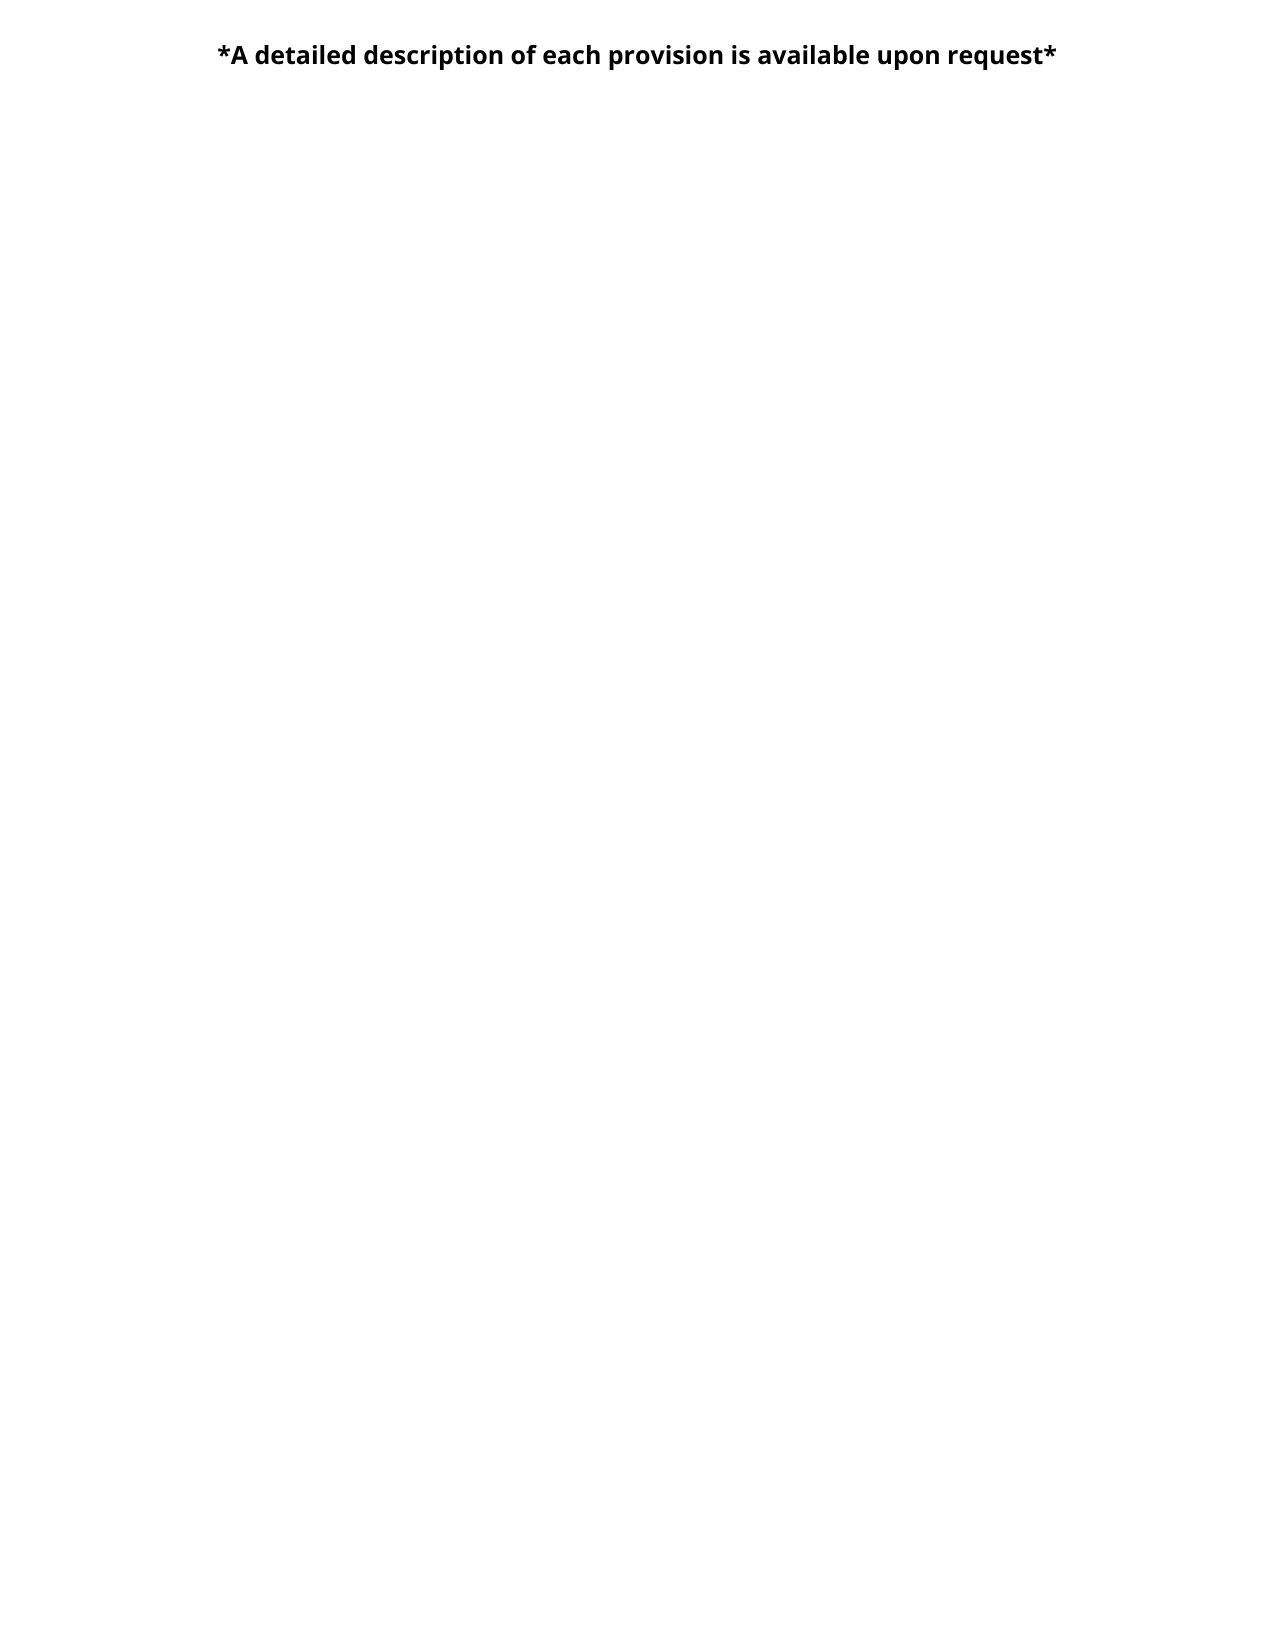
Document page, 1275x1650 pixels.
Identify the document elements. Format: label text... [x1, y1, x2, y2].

text *A detailed description of each provision is available upon request* [75, 37, 1200, 72]
